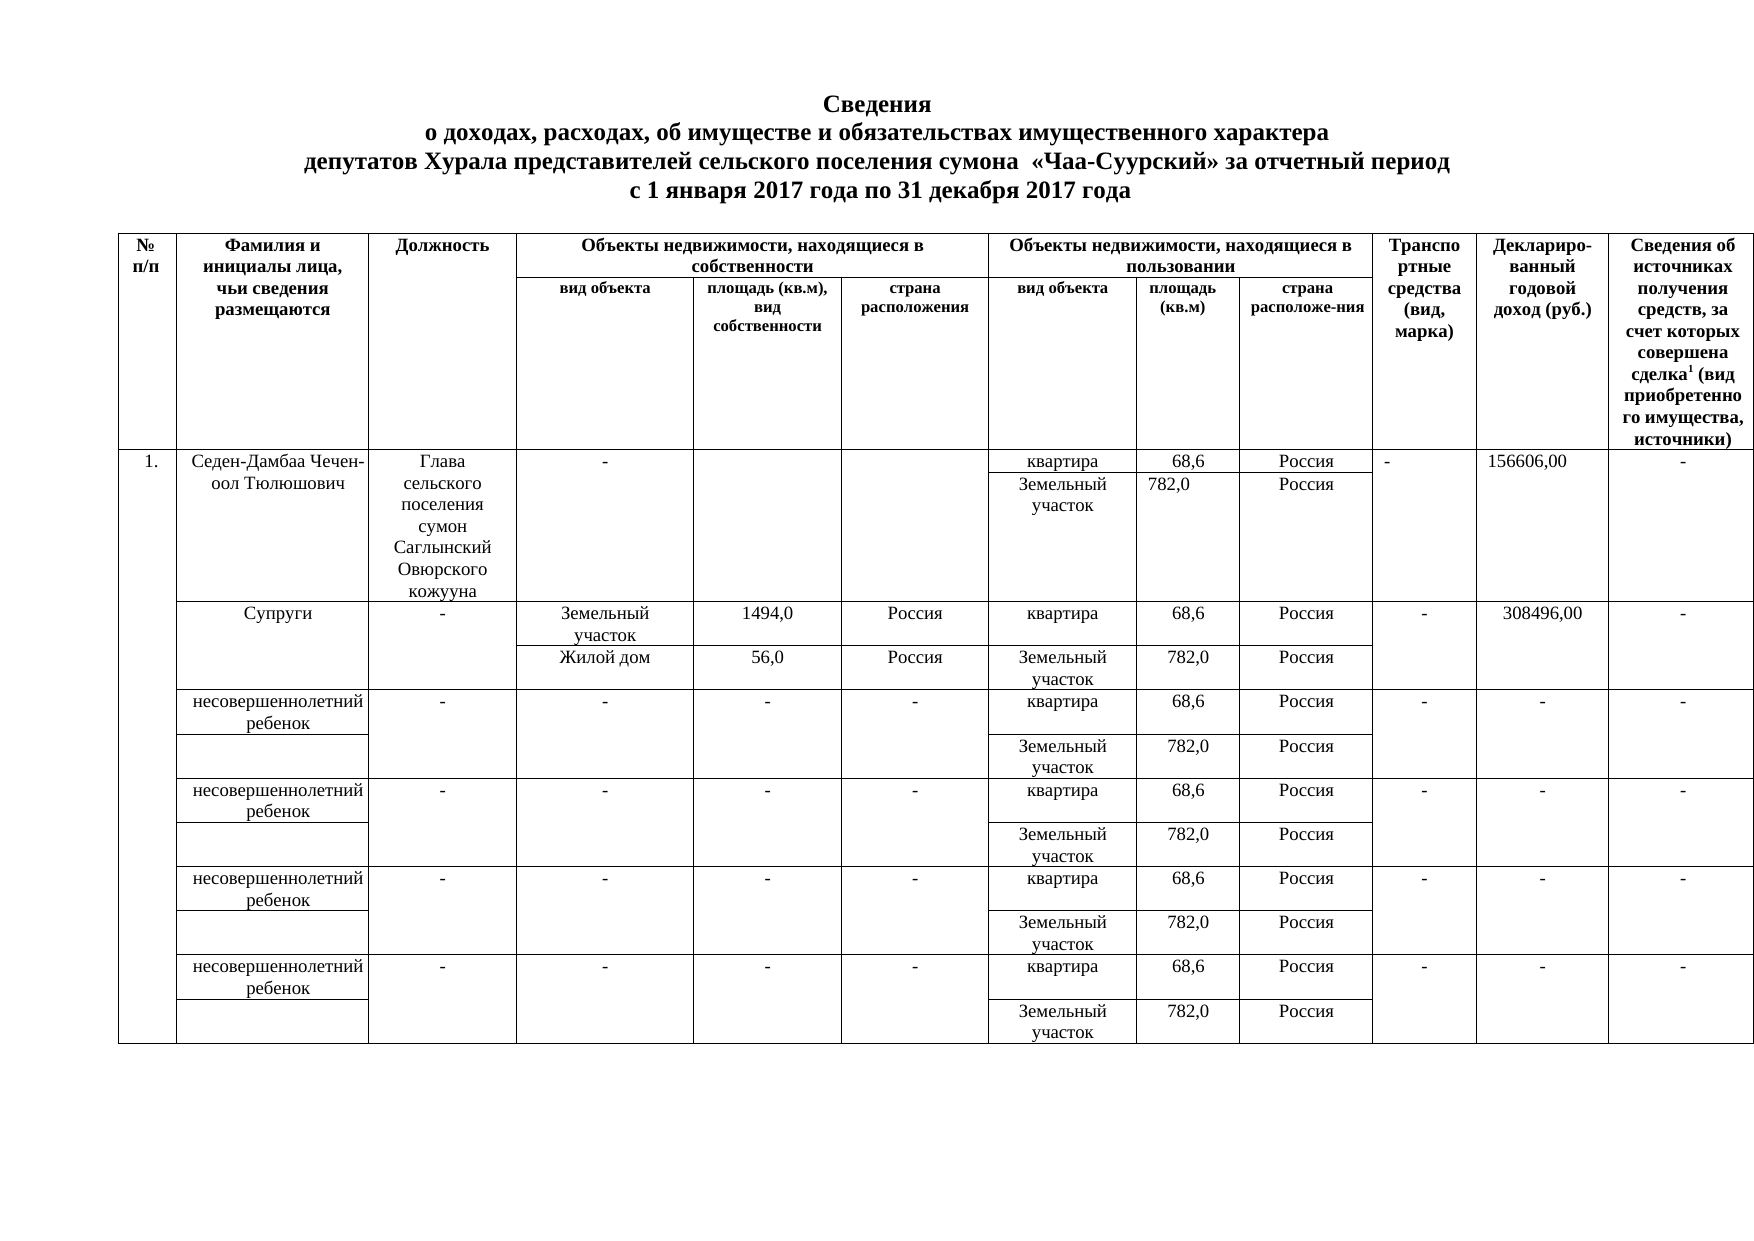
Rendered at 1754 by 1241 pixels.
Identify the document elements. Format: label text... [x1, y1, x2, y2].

table_cell - [517, 867, 693, 954]
table_cell площадь (кв.м), вид собственности [694, 278, 841, 449]
table_cell - [1477, 867, 1608, 954]
table_header Деклариро-ванный годовой доход (руб.) [1477, 234, 1608, 449]
table_cell - [842, 779, 988, 866]
table_cell - [1373, 690, 1476, 778]
table_cell - [1373, 779, 1476, 866]
table_header Объекты недвижимости, находящиеся в пользовании [989, 234, 1372, 277]
table_cell - [369, 955, 516, 1043]
table_cell [177, 1000, 368, 1043]
table_cell Россия [1240, 867, 1372, 910]
table_cell [177, 911, 368, 954]
table_cell - [694, 867, 841, 954]
table_cell - [1373, 955, 1476, 1043]
table_cell - [369, 867, 516, 954]
table_cell страна расположе-ния [1240, 278, 1372, 449]
table_cell 68,6 [1137, 955, 1239, 998]
table_cell Россия [1240, 690, 1372, 733]
table_cell - [1373, 867, 1476, 954]
table_cell - [1609, 779, 1753, 866]
table_cell - [1477, 690, 1608, 778]
table_cell - [517, 779, 693, 866]
table_cell - [842, 690, 988, 778]
table_cell Жилой дом [517, 646, 693, 689]
table_cell 68,6 [1137, 450, 1239, 472]
table_cell - [1373, 450, 1476, 601]
text Сведения [118, 89, 1636, 117]
table_cell [694, 450, 841, 601]
table_cell [119, 450, 176, 1043]
table_cell - [1609, 690, 1753, 778]
table_cell несовершеннолетний ребенок [177, 955, 368, 998]
table_cell [842, 450, 988, 601]
table_cell страна расположения [842, 278, 988, 449]
table_cell - [369, 690, 516, 778]
table_cell 56,0 [694, 646, 841, 689]
table_cell 1494,0 [694, 602, 841, 645]
table_header Транспортные средства (вид, марка) [1373, 234, 1476, 449]
table_cell 782,0 [1137, 911, 1239, 954]
table_cell 782,0 [1137, 646, 1239, 689]
table_cell - [1477, 955, 1608, 1043]
table_cell 782,0 [1137, 1000, 1239, 1043]
table_cell Земельный участок [989, 646, 1136, 689]
table_cell - [842, 955, 988, 1043]
table_cell несовершеннолетний ребенок [177, 779, 368, 822]
table_cell Земельный участок [989, 473, 1136, 601]
table_cell Земельный участок [989, 735, 1136, 778]
table_cell квартира [989, 450, 1136, 472]
table_cell квартира [989, 602, 1136, 645]
table_cell Россия [1240, 911, 1372, 954]
table_cell Россия [1240, 450, 1372, 472]
table_cell - [517, 955, 693, 1043]
table_cell - [694, 690, 841, 778]
table_cell 68,6 [1137, 779, 1239, 822]
table_cell Россия [1240, 779, 1372, 822]
text с 1 января 2017 года по 31 декабря 2017 года [118, 175, 1636, 204]
table_cell - [1609, 955, 1753, 1043]
table_cell Россия [842, 602, 988, 645]
text депутатов Хурала представителей сельского поселения сумона «Чаа-Суурский» за отчетный период [118, 146, 1636, 175]
table_cell квартира [989, 867, 1136, 910]
table_cell - [517, 690, 693, 778]
table_cell несовершеннолетний ребенок [177, 867, 368, 910]
table_cell 68,6 [1137, 690, 1239, 733]
table_cell Земельный участок [989, 911, 1136, 954]
table_cell Россия [1240, 646, 1372, 689]
table_cell вид объекта [989, 278, 1136, 449]
table_cell - [1609, 602, 1753, 689]
table_cell вид объекта [517, 278, 693, 449]
table_cell квартира [989, 955, 1136, 998]
table_cell Россия [1240, 602, 1372, 645]
table_cell - [517, 450, 693, 601]
table_cell Россия [1240, 955, 1372, 998]
table_cell - [1373, 602, 1476, 689]
table_cell Россия [1240, 473, 1372, 601]
table_cell - [842, 867, 988, 954]
table_cell Россия [1240, 735, 1372, 778]
table_cell Супруги [177, 602, 368, 689]
table_cell - [369, 602, 516, 689]
table_header Сведения об источниках получения средств, за счет которых совершена сделка1 (вид приобретенного имущества, источники) [1609, 234, 1753, 449]
table_cell 782,0 [1137, 823, 1239, 866]
table_cell Глава сельского поселения сумон Саглынский Овюрского кожууна [369, 450, 516, 601]
table_header № п/п [119, 234, 176, 449]
table_cell Россия [1240, 1000, 1372, 1043]
table_cell квартира [989, 779, 1136, 822]
table_cell 782,0 [1137, 473, 1239, 601]
table_cell 156606,00 [1477, 450, 1608, 601]
table_cell площадь (кв.м) [1137, 278, 1239, 449]
table_cell Россия [1240, 823, 1372, 866]
table_cell - [1609, 867, 1753, 954]
table_cell 308496,00 [1477, 602, 1608, 689]
table_cell 68,6 [1137, 602, 1239, 645]
table_cell Земельный участок [989, 823, 1136, 866]
table_cell - [1609, 450, 1753, 601]
table_cell квартира [989, 690, 1136, 733]
table_cell - [694, 779, 841, 866]
table_header Объекты недвижимости, находящиеся в собственности [517, 234, 988, 277]
table_header Должность [369, 234, 516, 449]
table_header Фамилия и инициалы лица, чьи сведения размещаются [177, 234, 368, 449]
table_cell [177, 823, 368, 866]
table_cell 68,6 [1137, 867, 1239, 910]
table_cell несовершеннолетний ребенок [177, 690, 368, 733]
table_cell Седен-Дамбаа Чечен-оол Тюлюшович [177, 450, 368, 601]
text о доходах, расходах, об имуществе и обязательствах имущественного характера [118, 117, 1636, 146]
table_cell Россия [842, 646, 988, 689]
table_cell - [694, 955, 841, 1043]
table_cell - [1477, 779, 1608, 866]
table_cell 782,0 [1137, 735, 1239, 778]
table_cell - [369, 779, 516, 866]
table_cell [177, 735, 368, 778]
table_cell Земельный участок [517, 602, 693, 645]
table_cell Земельный участок [989, 1000, 1136, 1043]
